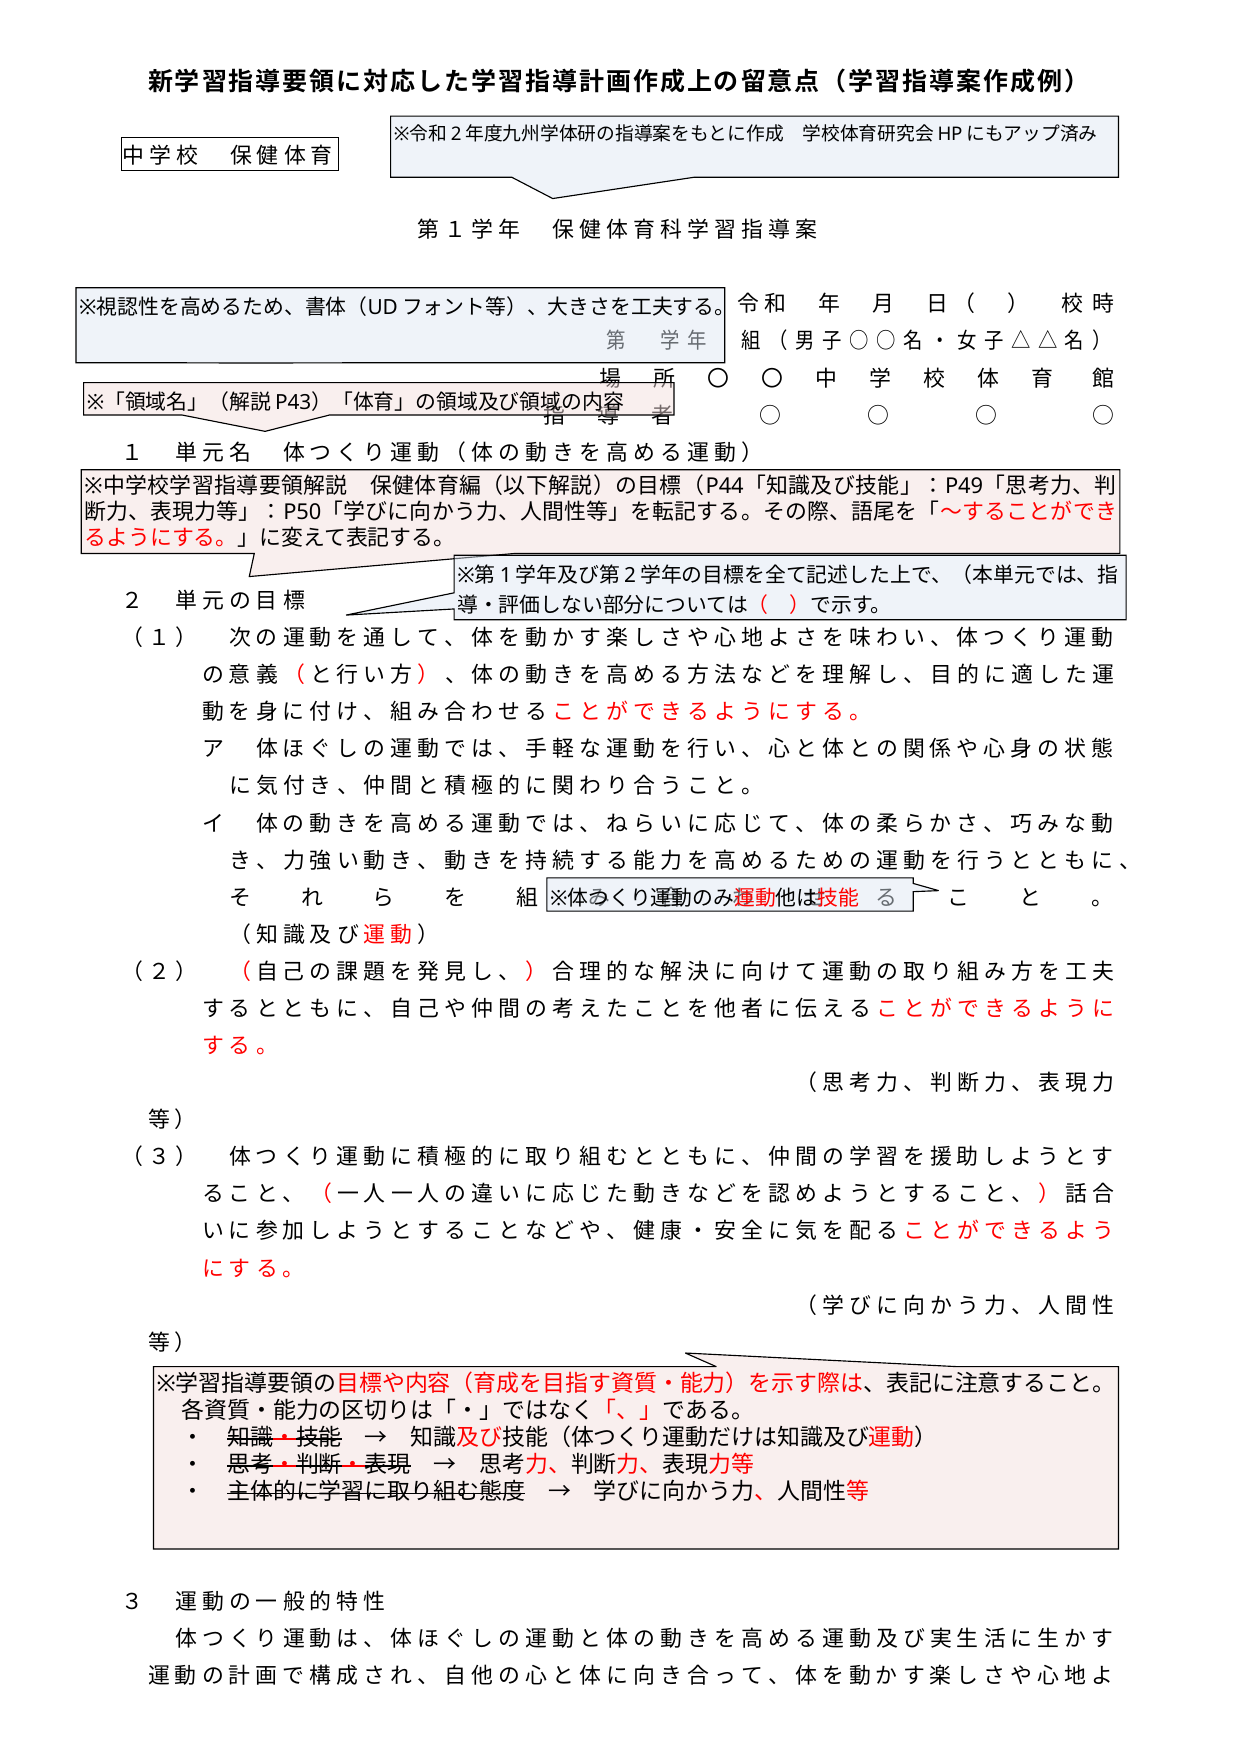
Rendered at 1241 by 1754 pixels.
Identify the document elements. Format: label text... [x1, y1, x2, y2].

text 中学校 保健体育 [121, 135, 390, 172]
text ア 体ほぐしの運動では、手軽な運動を行い、心と体との関係や心身の状態に気付き、仲間と積極的に関わり合うこと。 [193, 729, 1119, 803]
text １ 単元名 体つくり運動（体の動きを高める運動） [121, 432, 1119, 469]
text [136, 1619, 1119, 1693]
text （思考力、判断力、表現力等） [142, 1062, 1119, 1137]
text ３ 運動の一般的特性 [121, 1582, 1119, 1619]
text （１） 次の運動を通して、体を動かす楽しさや心地よさを味わい、体つくり運動の意義（と行い方）、体の動きを高める方法などを理解し、目的に適した運動を身に付け、組み合わせることができるようにする。 [121, 617, 1119, 729]
text 令和 年 月 日（ ） 校時 [121, 284, 1119, 321]
text 場所〇〇中学校体育館 [121, 358, 1119, 395]
text イ 体の動きを高める運動では、ねらいに応じて、体の柔らかさ、巧みな動き、力強い動き、動きを持続する能力を高めるための運動を行うとともに、それらを組み合わせること。 （知識及び運動） [193, 803, 1119, 951]
text 指導者 ○ ○ ○ ○ [121, 416, 260, 432]
text （２） （自己の課題を発見し、）合理的な解決に向けて運動の取り組み方を工夫するとともに、自己や仲間の考えたことを他者に伝えることができるようにする。 [121, 951, 1119, 1062]
text 指導者 ○ ○ ○ ○ [269, 395, 1119, 432]
text 新学習指導要領に対応した学習指導計画作成上の留意点（学習指導案作成例） [121, 61, 1119, 98]
text 第 学年 組（男子○○名・女子△△名） [726, 321, 1119, 358]
text ２ 単元の目標 [121, 580, 453, 617]
text （３） 体つくり運動に積極的に取り組むとともに、仲間の学習を援助しようとすること、（一人一人の違いに応じた動きなどを認めようとすること、）話合いに参加しようとすることなどや、健康・安全に気を配ることができるようにする。 [121, 1137, 1119, 1285]
text （学びに向かう力、人間性等） [142, 1285, 1119, 1359]
text 第１学年 保健体育科学習指導案 [121, 209, 1119, 247]
